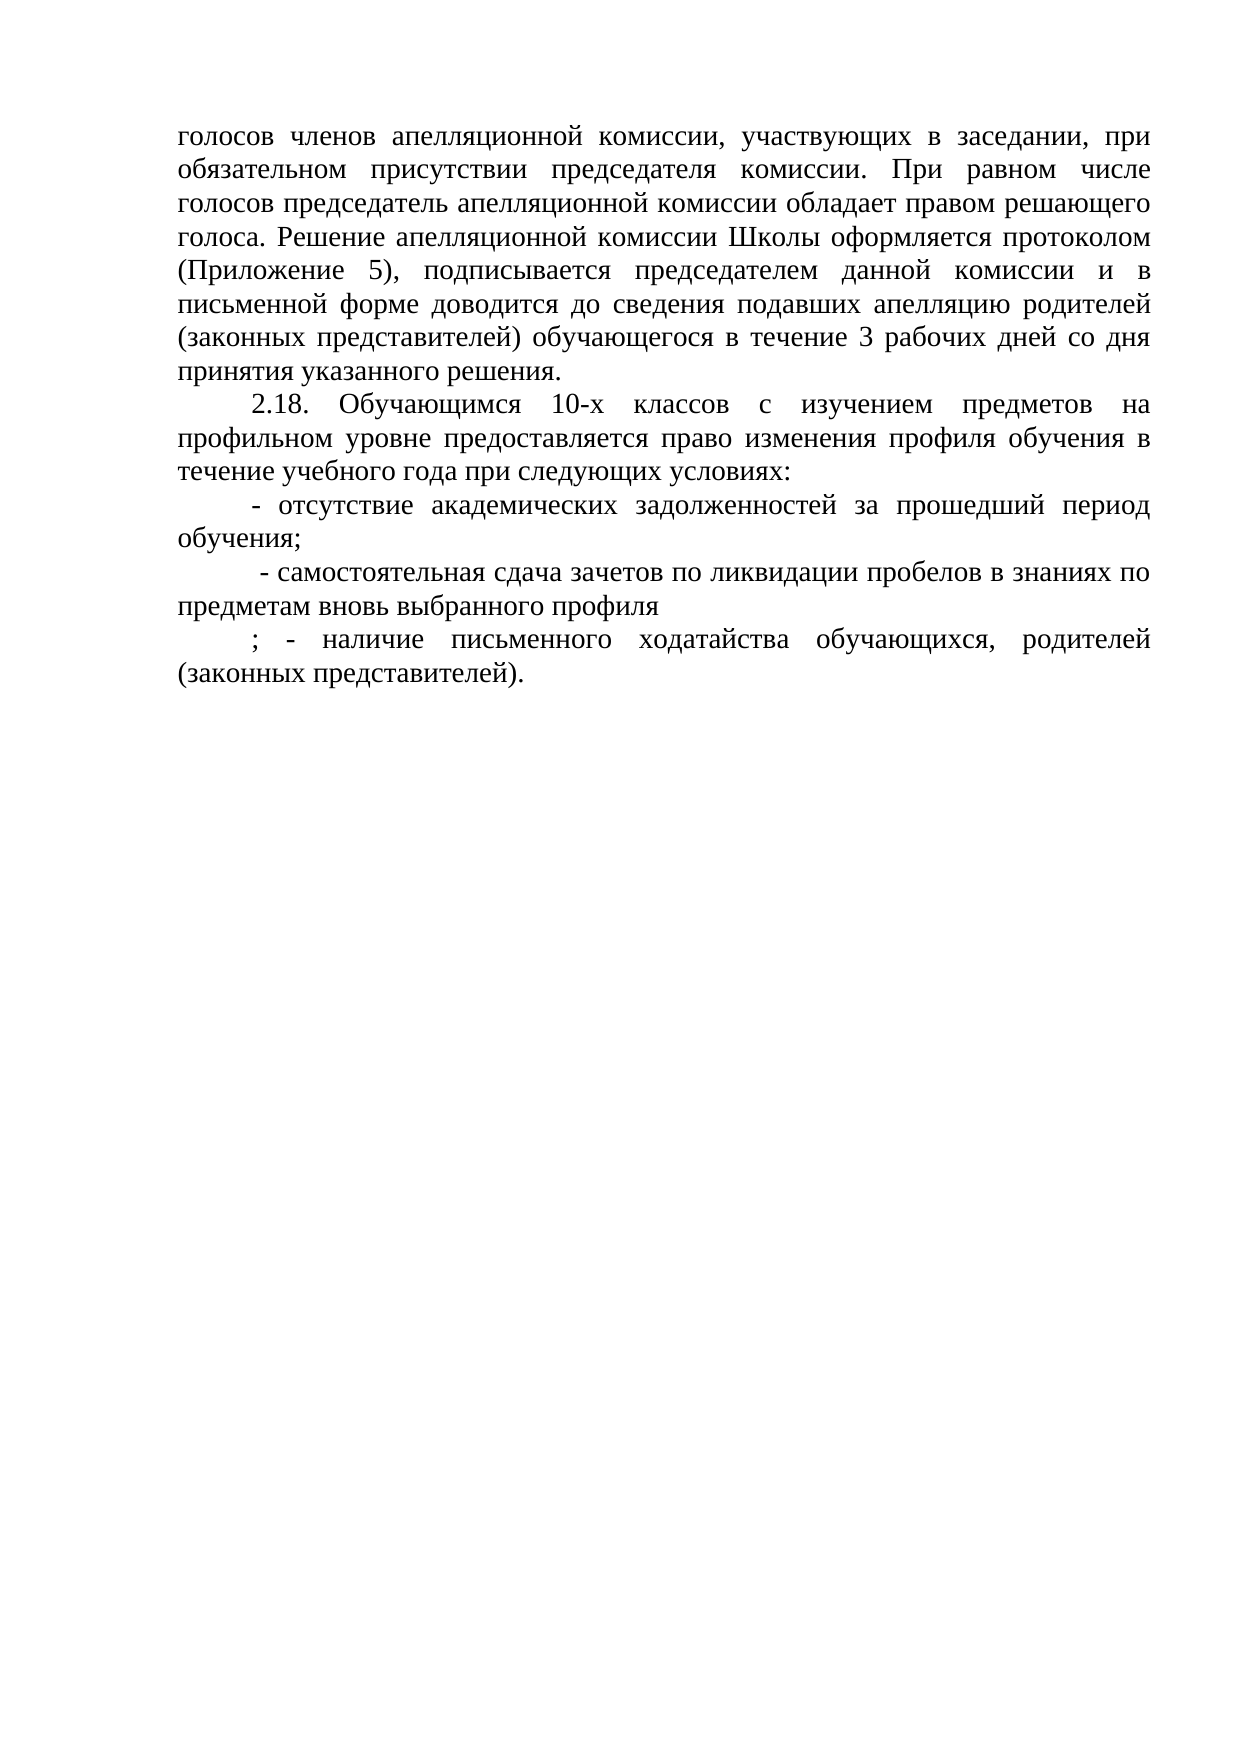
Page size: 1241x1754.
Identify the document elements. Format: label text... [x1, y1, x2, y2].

text ; - наличие письменного ходатайства обучающихся, родителей (законных представителей). [177, 621, 1152, 688]
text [177, 118, 1152, 386]
text 2.18. Обучающимся 10-х классов с изучением предметов на профильном уровне предоставляется право изменения профиля обучения в течение учебного года при следующих условиях: [177, 386, 1152, 487]
text - самостоятельная сдача зачетов по ликвидации пробелов в знаниях по предметам вновь выбранного профиля [177, 554, 1152, 621]
text - отсутствие академических задолженностей за прошедший период обучения; [177, 487, 1152, 554]
